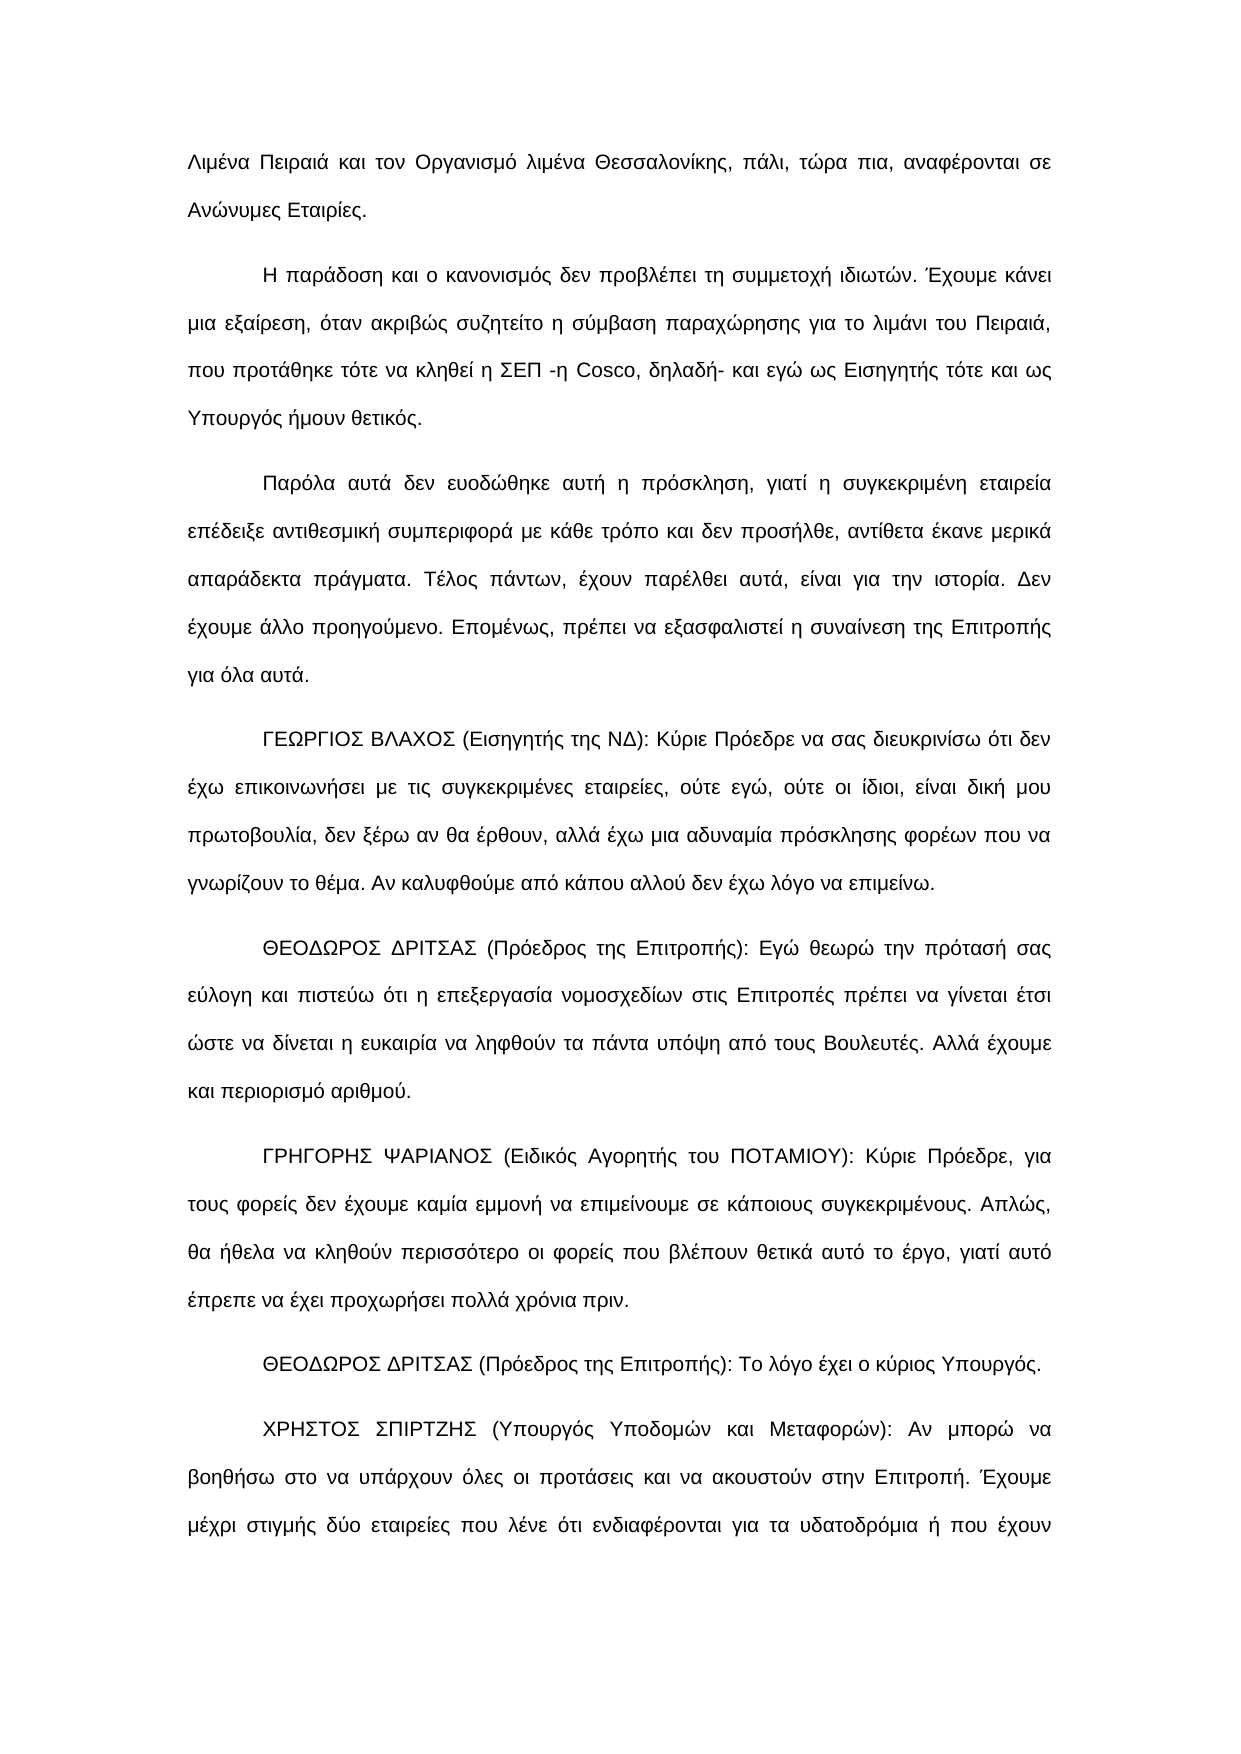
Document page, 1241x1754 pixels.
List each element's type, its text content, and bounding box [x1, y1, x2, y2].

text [187, 150, 1053, 222]
text ΓΡΗΓΟΡΗΣ ΨΑΡΙΑΝΟΣ (Ειδικός Αγορητής του ΠΟΤΑΜΙΟΥ): Κύριε Πρόεδρε, για τους φορείς δεν έχουμε καμία εμμονή να επιμείνουμε σε κάποιους συγκεκριμένους. Απλώς, θα ήθελα να κληθούν περισσότερο οι φορείς που βλέπουν θετικά αυτό το έργο, γιατί αυτό έπρεπε να έχει προχωρήσει πολλά χρόνια πριν. [187, 1144, 1053, 1311]
text ΘΕΟΔΩΡΟΣ ΔΡΙΤΣΑΣ (Πρόεδρος της Επιτροπής): Εγώ θεωρώ την πρότασή σας εύλογη και πιστεύω ότι η επεξεργασία νομοσχεδίων στις Επιτροπές πρέπει να γίνεται έτσι ώστε να δίνεται η ευκαιρία να ληφθούν τα πάντα υπόψη από τους Βουλευτές. Αλλά έχουμε και περιορισμό αριθμού. [187, 935, 1053, 1103]
text ΓΕΩΡΓΙΟΣ ΒΛΑΧΟΣ (Εισηγητής της ΝΔ): Κύριε Πρόεδρε να σας διευκρινίσω ότι δεν έχω επικοινωνήσει με τις συγκεκριμένες εταιρείες, ούτε εγώ, ούτε οι ίδιοι, είναι δική μου πρωτοβουλία, δεν ξέρω αν θα έρθουν, αλλά έχω μια αδυναμία πρόσκλησης φορέων που να γνωρίζουν το θέμα. Αν καλυφθούμε από κάπου αλλού δεν έχω λόγο να επιμείνω. [187, 727, 1053, 895]
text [187, 1417, 1053, 1536]
text Παρόλα αυτά δεν ευοδώθηκε αυτή η πρόσκληση, γιατί η συγκεκριμένη εταιρεία επέδειξε αντιθεσμική συμπεριφορά με κάθε τρόπο και δεν προσήλθε, αντίθετα έκανε μερικά απαράδεκτα πράγματα. Τέλος πάντων, έχουν παρέλθει αυτά, είναι για την ιστορία. Δεν έχουμε άλλο προηγούμενο. Επομένως, πρέπει να εξασφαλιστεί η συναίνεση της Επιτροπής για όλα αυτά. [187, 471, 1053, 686]
text ΘΕΟΔΩΡΟΣ ΔΡΙΤΣΑΣ (Πρόεδρος της Επιτροπής): Το λόγο έχει ο κύριος Υπουργός. [187, 1352, 1053, 1376]
text Η παράδοση και ο κανονισμός δεν προβλέπει τη συμμετοχή ιδιωτών. Έχουμε κάνει μια εξαίρεση, όταν ακριβώς συζητείτο η σύμβαση παραχώρησης για το λιμάνι του Πειραιά, που προτάθηκε τότε να κληθεί η ΣΕΠ -η Cosco, δηλαδή- και εγώ ως Εισηγητής τότε και ως Υπουργός ήμουν θετικός. [187, 262, 1053, 430]
